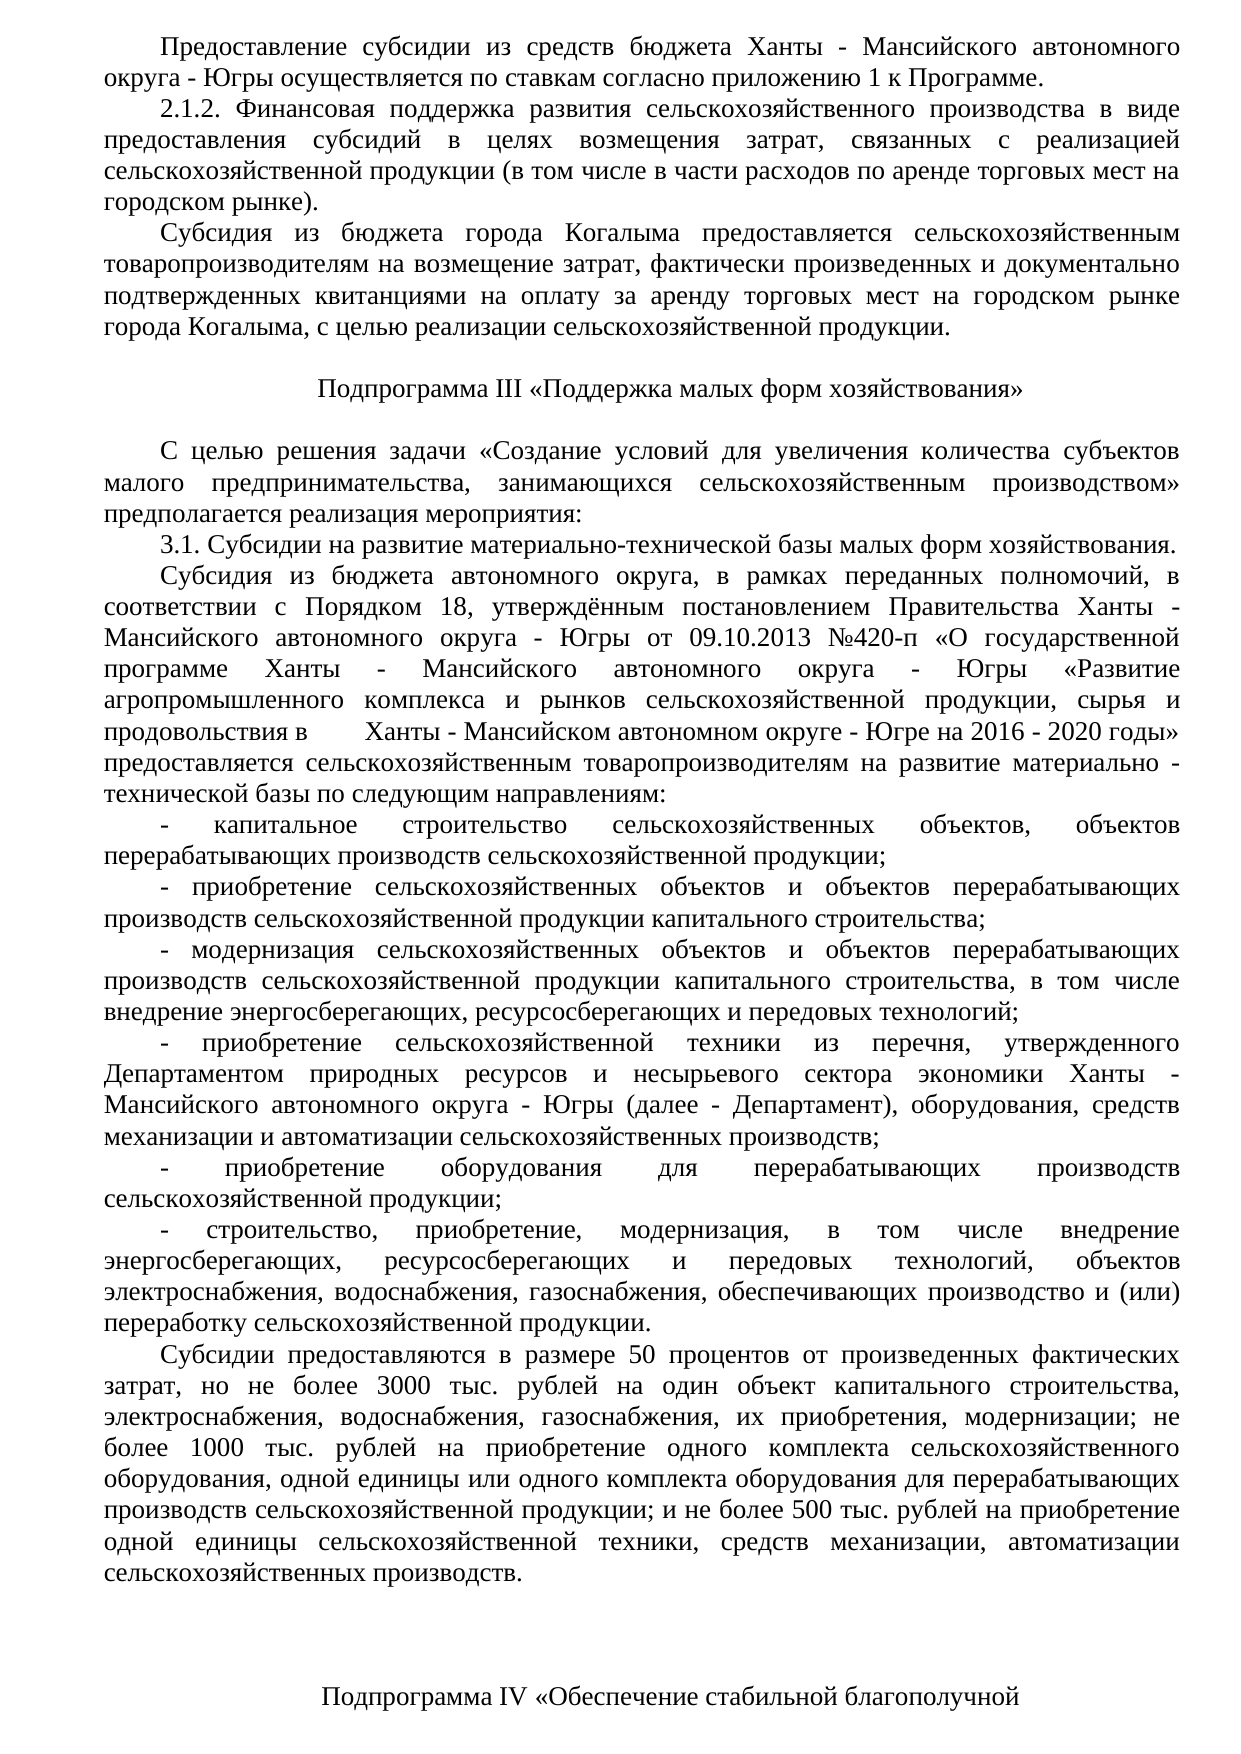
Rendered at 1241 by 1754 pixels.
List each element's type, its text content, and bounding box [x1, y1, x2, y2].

text С целью решения задачи «Создание условий для увеличения количества субъектов малого предпринимательства, занимающихся сельскохозяйственным производством» предполагается реализация мероприятия: [103, 434, 1181, 528]
text Субсидия из бюджета города Когалыма предоставляется сельскохозяйственным товаропроизводителям на возмещение затрат, фактически произведенных и документально подтвержденных квитанциями на оплату за аренду торговых мест на городском рынке города Когалыма, с целью реализации сельскохозяйственной продукции. [103, 216, 1181, 341]
text Подпрограмма IV «Обеспечение стабильной благополучной [103, 1680, 1181, 1711]
text Подпрограмма III «Поддержка малых форм хозяйствования» [103, 372, 1181, 403]
text Предоставление субсидии из средств бюджета Ханты - Мансийского автономного округа - Югры осуществляется по ставкам согласно приложению 1 к Программе. [103, 29, 1181, 92]
text - приобретение сельскохозяйственной техники из перечня, утвержденного Департаментом природных ресурсов и несырьевого сектора экономики Ханты - Мансийского автономного округа - Югры (далее - Департамент), оборудования, средств механизации и автоматизации сельскохозяйственных производств; [103, 1026, 1181, 1151]
text Субсидия из бюджета автономного округа, в рамках переданных полномочий, в соответствии с Порядком 18, утверждённым постановлением Правительства Ханты - Мансийского автономного округа - Югры от 09.10.2013 №420-п «О государственной программе Ханты - Мансийского автономного округа - Югры «Развитие агропромышленного комплекса и рынков сельскохозяйственной продукции, сырья и продовольствия в Ханты - Мансийском автономном округе - Югре на 2016 - 2020 годы» предоставляется сельскохозяйственным товаропроизводителям на развитие материально - технической базы по следующим направлениям: [103, 559, 1181, 808]
text - приобретение оборудования для перерабатывающих производств сельскохозяйственной продукции; [103, 1151, 1181, 1213]
text 2.1.2. Финансовая поддержка развития сельскохозяйственного производства в виде предоставления субсидий в целях возмещения затрат, связанных с реализацией сельскохозяйственной продукции (в том числе в части расходов по аренде торговых мест на городском рынке). [103, 92, 1181, 216]
text 3.1. Субсидии на развитие материально-технической базы малых форм хозяйствования. [103, 528, 1181, 559]
text - модернизация сельскохозяйственных объектов и объектов перерабатывающих производств сельскохозяйственной продукции капитального строительства, в том числе внедрение энергосберегающих, ресурсосберегающих и передовых технологий; [103, 933, 1181, 1026]
text - строительство, приобретение, модернизация, в том числе внедрение энергосберегающих, ресурсосберегающих и передовых технологий, объектов электроснабжения, водоснабжения, газоснабжения, обеспечивающих производство и (или) переработку сельскохозяйственной продукции. [103, 1213, 1181, 1338]
text Субсидии предоставляются в размере 50 процентов от произведенных фактических затрат, но не более 3000 тыс. рублей на один объект капитального строительства, электроснабжения, водоснабжения, газоснабжения, их приобретения, модернизации; не более 1000 тыс. рублей на приобретение одного комплекта сельскохозяйственного оборудования, одной единицы или одного комплекта оборудования для перерабатывающих производств сельскохозяйственной продукции; и не более 500 тыс. рублей на приобретение одной единицы сельскохозяйственной техники, средств механизации, автоматизации сельскохозяйственных производств. [103, 1338, 1181, 1587]
text - капитальное строительство сельскохозяйственных объектов, объектов перерабатывающих производств сельскохозяйственной продукции; [103, 808, 1181, 871]
text - приобретение сельскохозяйственных объектов и объектов перерабатывающих производств сельскохозяйственной продукции капитального строительства; [103, 871, 1181, 933]
